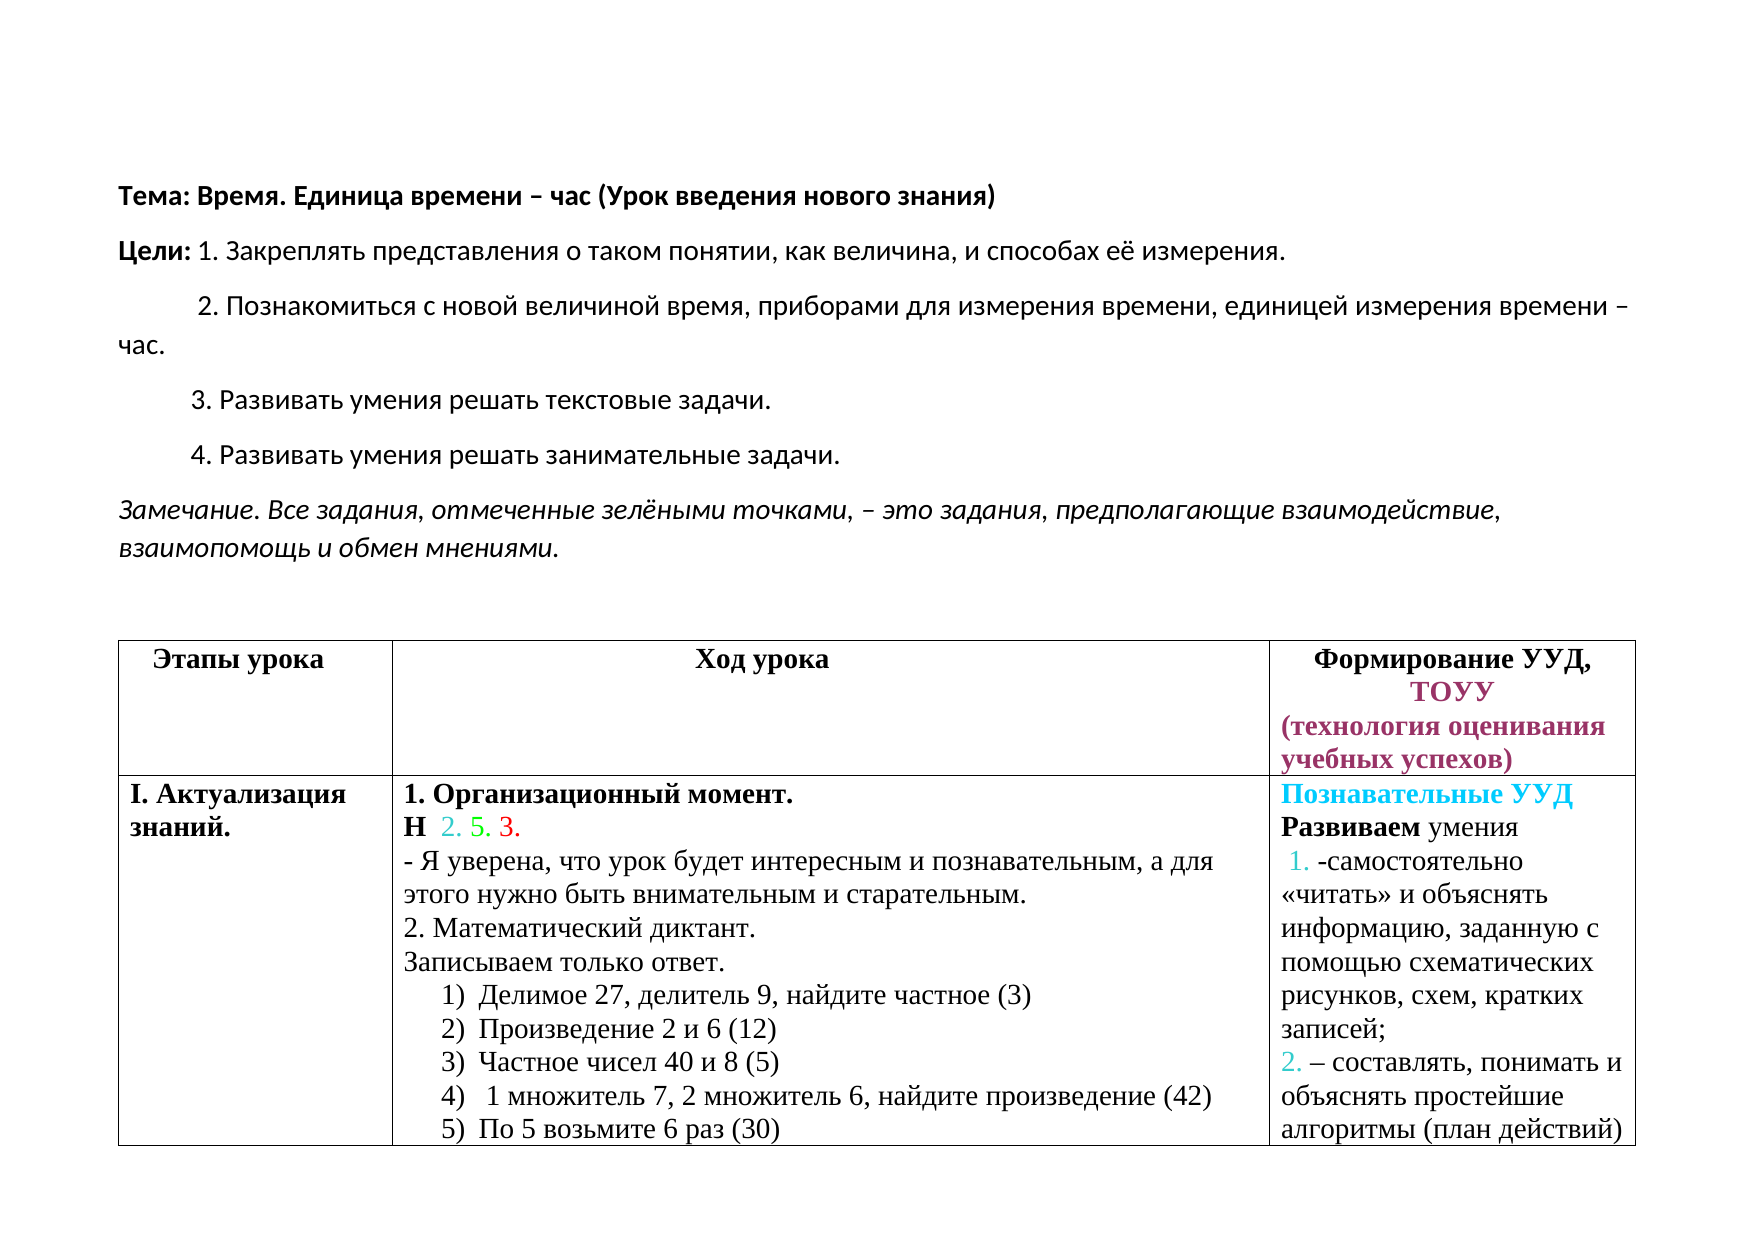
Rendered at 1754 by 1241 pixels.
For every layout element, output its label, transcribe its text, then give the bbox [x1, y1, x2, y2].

text Замечание. Все задания, отмеченные зелёными точками, – это задания, предполагающие взаимодействие, взаимопомощь и обмен мнениями. [118, 491, 1636, 565]
table_header Ход урока [393, 641, 1269, 775]
text 3. Развивать умения решать текстовые задачи. [118, 381, 1636, 417]
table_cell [119, 776, 392, 1145]
text 2. Познакомиться с новой величиной время, приборами для измерения времени, единицей измерения времени – час. [118, 287, 1636, 361]
table_header Формирование УУД, ТОУУ (технология оценивания учебных успехов) [1270, 641, 1635, 775]
text Тема: Время. Единица времени – час (Урок введения нового знания) [118, 177, 1636, 213]
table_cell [393, 776, 1269, 1145]
text 4. Развивать умения решать занимательные задачи. [118, 436, 1636, 472]
table_header Этапы урока [119, 641, 392, 775]
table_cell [1270, 776, 1635, 1145]
text Цели: 1. Закреплять представления о таком понятии, как величина, и способах её измерения. [118, 232, 1636, 268]
